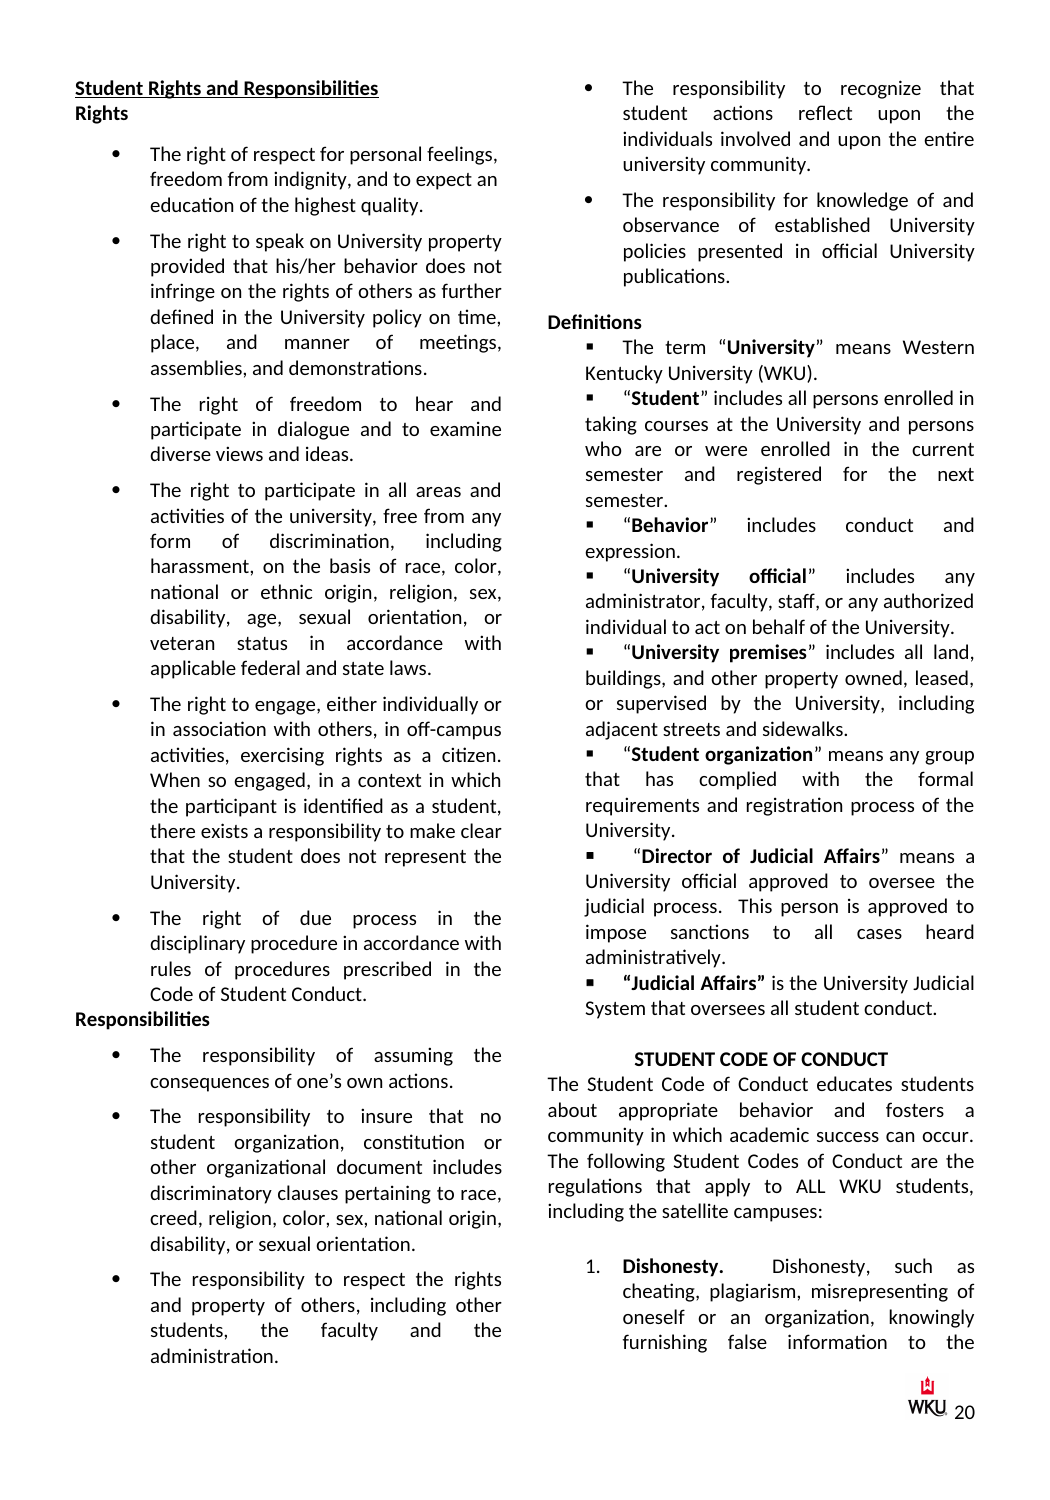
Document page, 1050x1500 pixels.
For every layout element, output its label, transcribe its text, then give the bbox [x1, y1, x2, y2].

list The right of freedom to hear and participate in dialogue and to examine diverse views and ideas. [112, 391, 502, 467]
list “Student” includes all persons enrolled in taking courses at the University and persons who are or were enrolled in the current semester and registered for the next semester. [585, 385, 975, 512]
list The responsibility of assuming the consequences of one’s own actions. [112, 1042, 502, 1093]
list The responsibility to insure that no student organization, constitution or other organizational document includes discriminatory clauses pertaining to race, creed, religion, color, sex, national origin, disability, or sexual orientation. [112, 1104, 502, 1256]
list “University official” includes any administrator, faculty, staff, or any authorized individual to act on behalf of the University. [585, 563, 975, 639]
list The right to participate in all areas and activities of the university, free from any form of discrimination, including harassment, on the basis of race, color, national or ethnic origin, religion, sex, disability, age, sexual orientation, or veteran status in accordance with applicable federal and state laws. [112, 477, 502, 681]
list “Student organization” means any group that has complied with the formal requirements and registration process of the University. [585, 741, 975, 843]
list The responsibility to respect the rights and property of others, including other students, the faculty and the administration. [112, 1267, 502, 1368]
picture [905, 1373, 950, 1420]
subtitle STUDENT CODE OF CONDUCT [547, 1046, 975, 1072]
text Rights [75, 100, 502, 126]
list The right of due process in the disciplinary procedure in accordance with rules of procedures prescribed in the Code of Student Conduct. [112, 905, 502, 1007]
list The term “University” means Western Kentucky University (WKU). [585, 334, 975, 385]
text The Student Code of Conduct educates students about appropriate behavior and fosters a community in which academic success can occur. The following Student Codes of Conduct are the regulations that apply to ALL WKU students, including the satellite campuses: [547, 1072, 975, 1224]
list The right to speak on University property provided that his/her behavior does not infringe on the rights of others as further defined in the University policy on time, place, and manner of meetings, assemblies, and demonstrations. [112, 228, 502, 380]
list “Director of Judicial Affairs” means a University official approved to oversee the judicial process. This person is approved to impose sanctions to all cases heard administratively. [585, 843, 975, 970]
subtitle Student Rights and Responsibilities [75, 75, 502, 100]
list “Behavior” includes conduct and expression. [585, 512, 975, 563]
text Definitions [547, 309, 975, 334]
list The right to engage, either individually or in association with others, in off-campus activities, exercising rights as a citizen. When so engaged, in a context in which the participant is identified as a student, there exists a responsibility to make clear that the student does not represent the University. [112, 691, 502, 894]
list The right of respect for personal feelings, freedom from indignity, and to expect an education of the highest quality. [112, 141, 502, 217]
list The responsibility to recognize that student actions reflect upon the individuals involved and upon the entire university community. [585, 75, 975, 177]
list “Judicial Affairs” is the University Judicial System that oversees all student conduct. [585, 970, 975, 1021]
text Responsibilities [75, 1007, 502, 1032]
list “University premises” includes all land, buildings, and other property owned, leased, or supervised by the University, including adjacent streets and sidewalks. [585, 639, 975, 741]
list The responsibility for knowledge of and observance of established University policies presented in official University publications. [585, 187, 975, 289]
